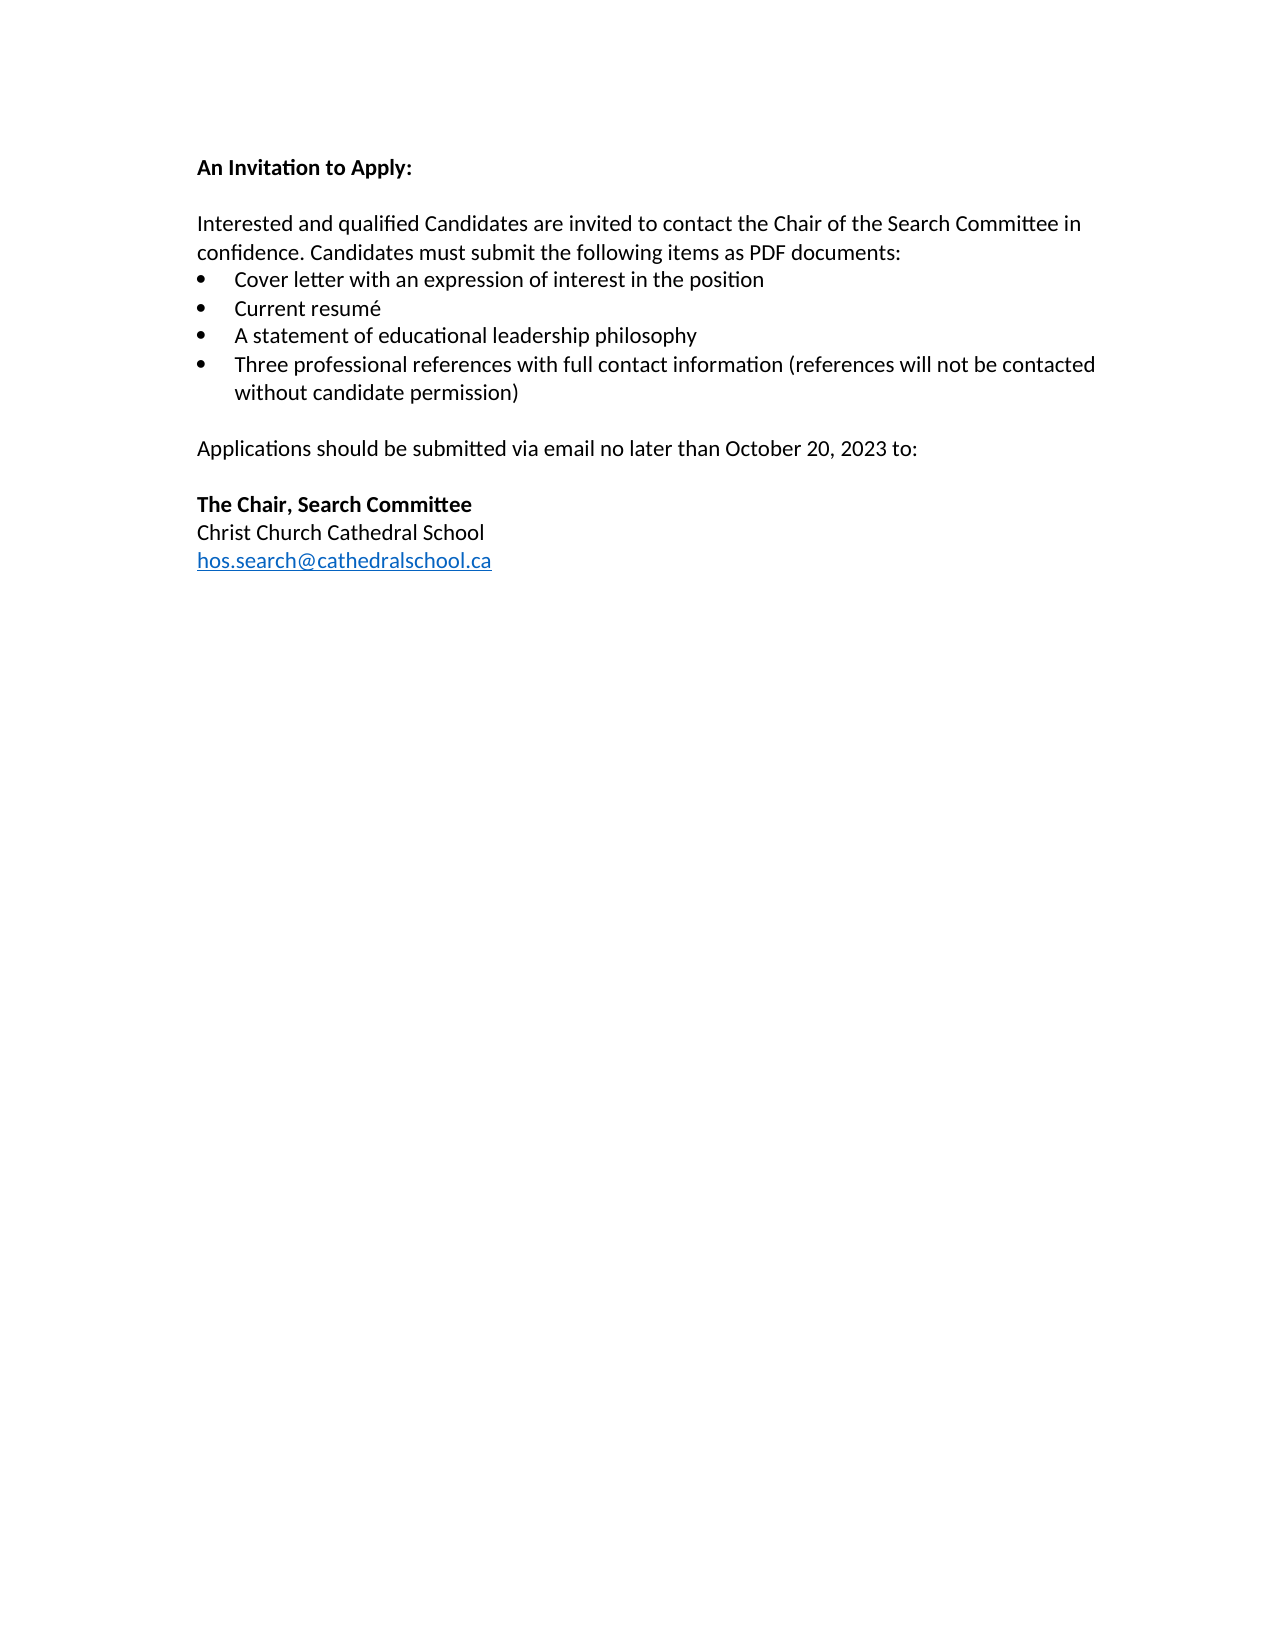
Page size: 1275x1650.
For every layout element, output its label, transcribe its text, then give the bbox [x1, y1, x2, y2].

text Interested and qualified Candidates are invited to contact the Chair of the Search Committee in confidence. Candidates must submit the following items as PDF documents: [197, 209, 1125, 266]
list Cover letter with an expression of interest in the position [197, 266, 1125, 294]
text Christ Church Cathedral School [197, 518, 1125, 546]
text Applications should be submitted via email no later than October 20, 2023 to: [197, 434, 1125, 462]
list Current resumé [197, 294, 1125, 322]
text hos.search@cathedralschool.ca [197, 546, 1125, 574]
text The Chair, Search Committee [197, 490, 1125, 518]
text An Invitation to Apply: [197, 153, 1125, 182]
list Three professional references with full contact information (references will not be contacted without candidate permission) [197, 350, 1125, 406]
list A statement of educational leadership philosophy [197, 322, 1125, 350]
